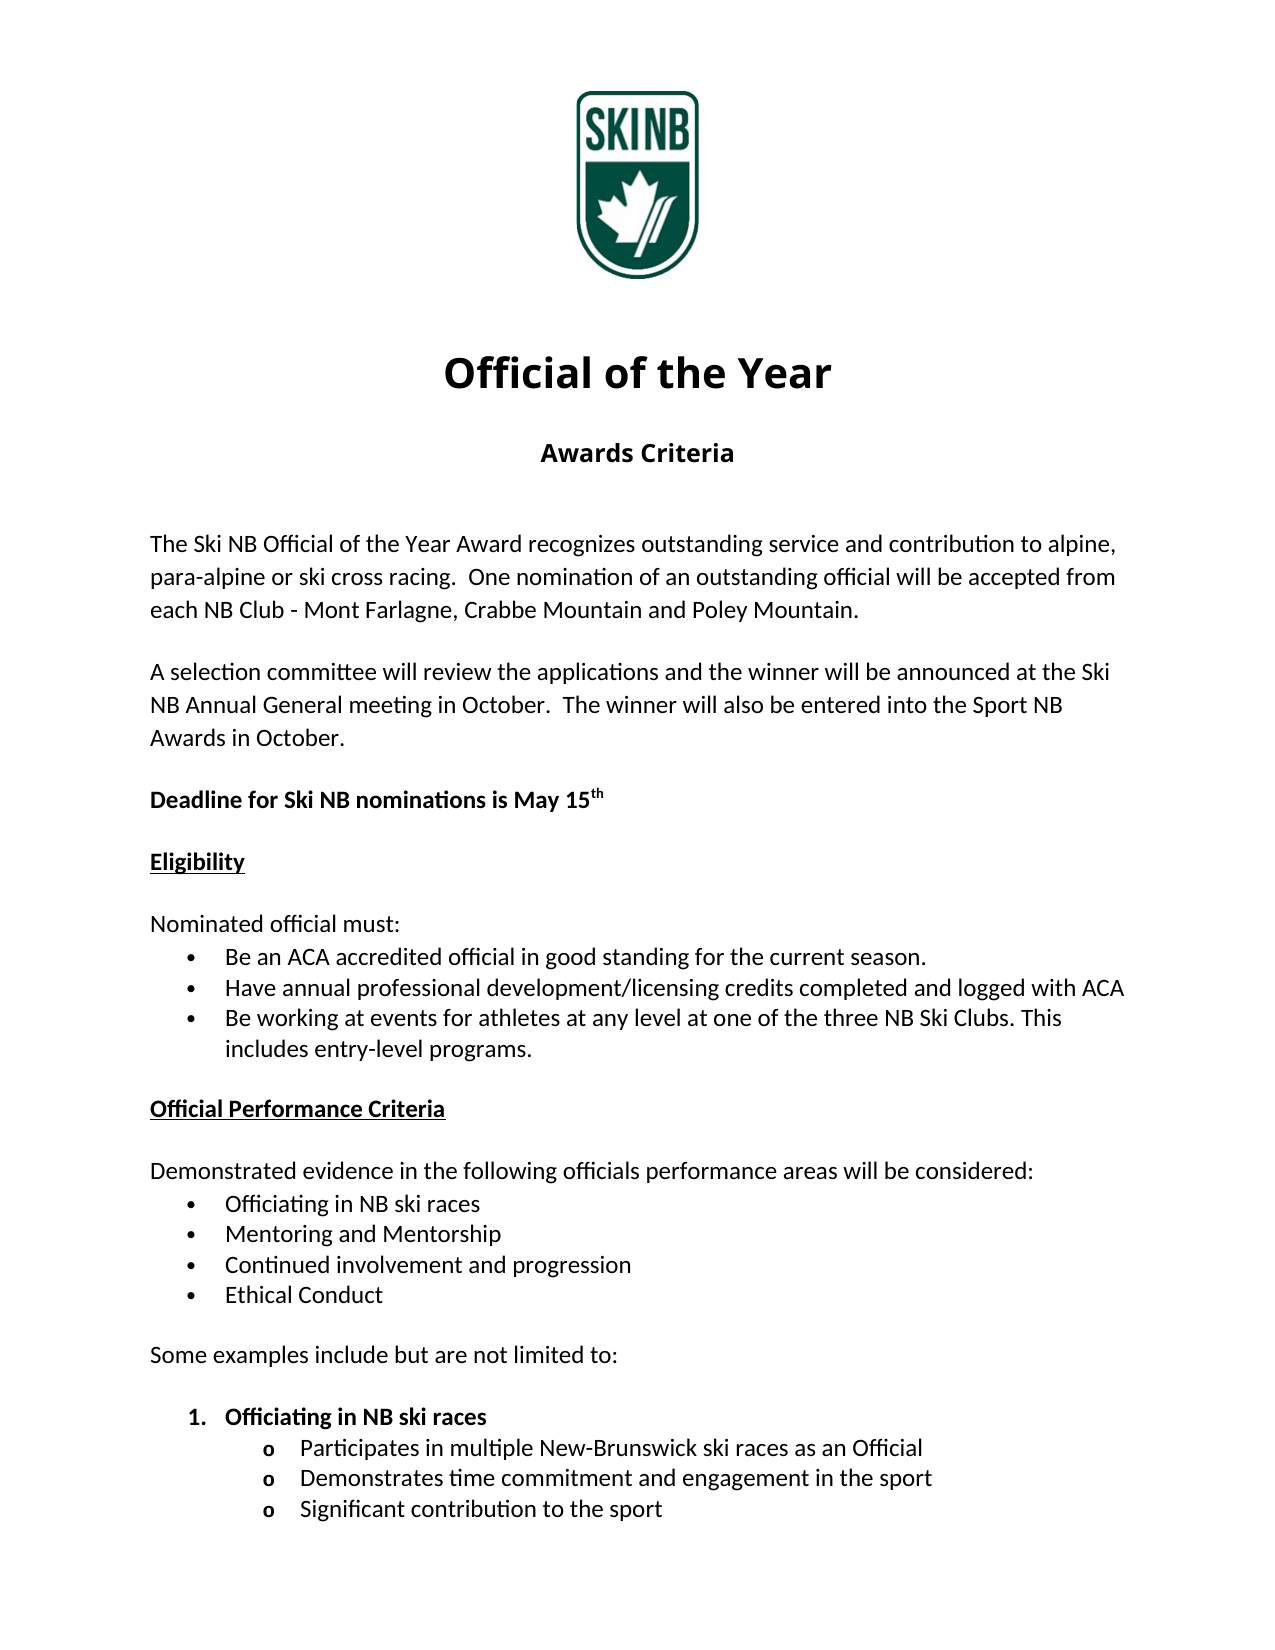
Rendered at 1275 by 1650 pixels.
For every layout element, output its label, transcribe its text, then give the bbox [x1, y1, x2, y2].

list Officiating in NB ski races [187, 1188, 1125, 1218]
list Be working at events for athletes at any level at one of the three NB Ski Clubs. This includes entry-level programs. [187, 1003, 1125, 1064]
text Some examples include but are not limited to: [150, 1339, 1125, 1369]
subtitle Official of the Year [150, 344, 1125, 401]
list Have annual professional development/licensing credits completed and logged with ACA [187, 972, 1125, 1003]
text Demonstrated evidence in the following officials performance areas will be considered: [150, 1155, 1125, 1185]
list Ethical Conduct [187, 1279, 1125, 1310]
list Mentoring and Mentorship [187, 1218, 1125, 1249]
text Deadline for Ski NB nominations is May 15th [150, 784, 1125, 815]
text Nominated official must: [150, 909, 1125, 939]
text Official Performance Criteria [150, 1093, 1125, 1123]
text A selection committee will review the applications and the winner will be announced at the Ski NB Annual General meeting in October. The winner will also be entered into the Sport NB Awards in October. [150, 657, 1125, 753]
subtitle Awards Criteria [150, 435, 1125, 469]
text The Ski NB Official of the Year Award recognizes outstanding service and contribution to alpine, para-alpine or ski cross racing. One nomination of an outstanding official will be accepted from each NB Club - Mont Farlagne, Crabbe Mountain and Poley Mountain. [150, 529, 1125, 625]
list Continued involvement and progression [187, 1249, 1125, 1279]
picture [576, 91, 699, 279]
text Eligibility [150, 847, 1125, 877]
list Demonstrates time commitment and engagement in the sport [262, 1462, 1125, 1493]
list Participates in multiple New-Brunswick ski races as an Official [262, 1432, 1125, 1462]
list Significant contribution to the sport [262, 1493, 1125, 1523]
list Be an ACA accredited official in good standing for the current season. [187, 942, 1125, 972]
list Officiating in NB ski races [187, 1401, 1125, 1432]
